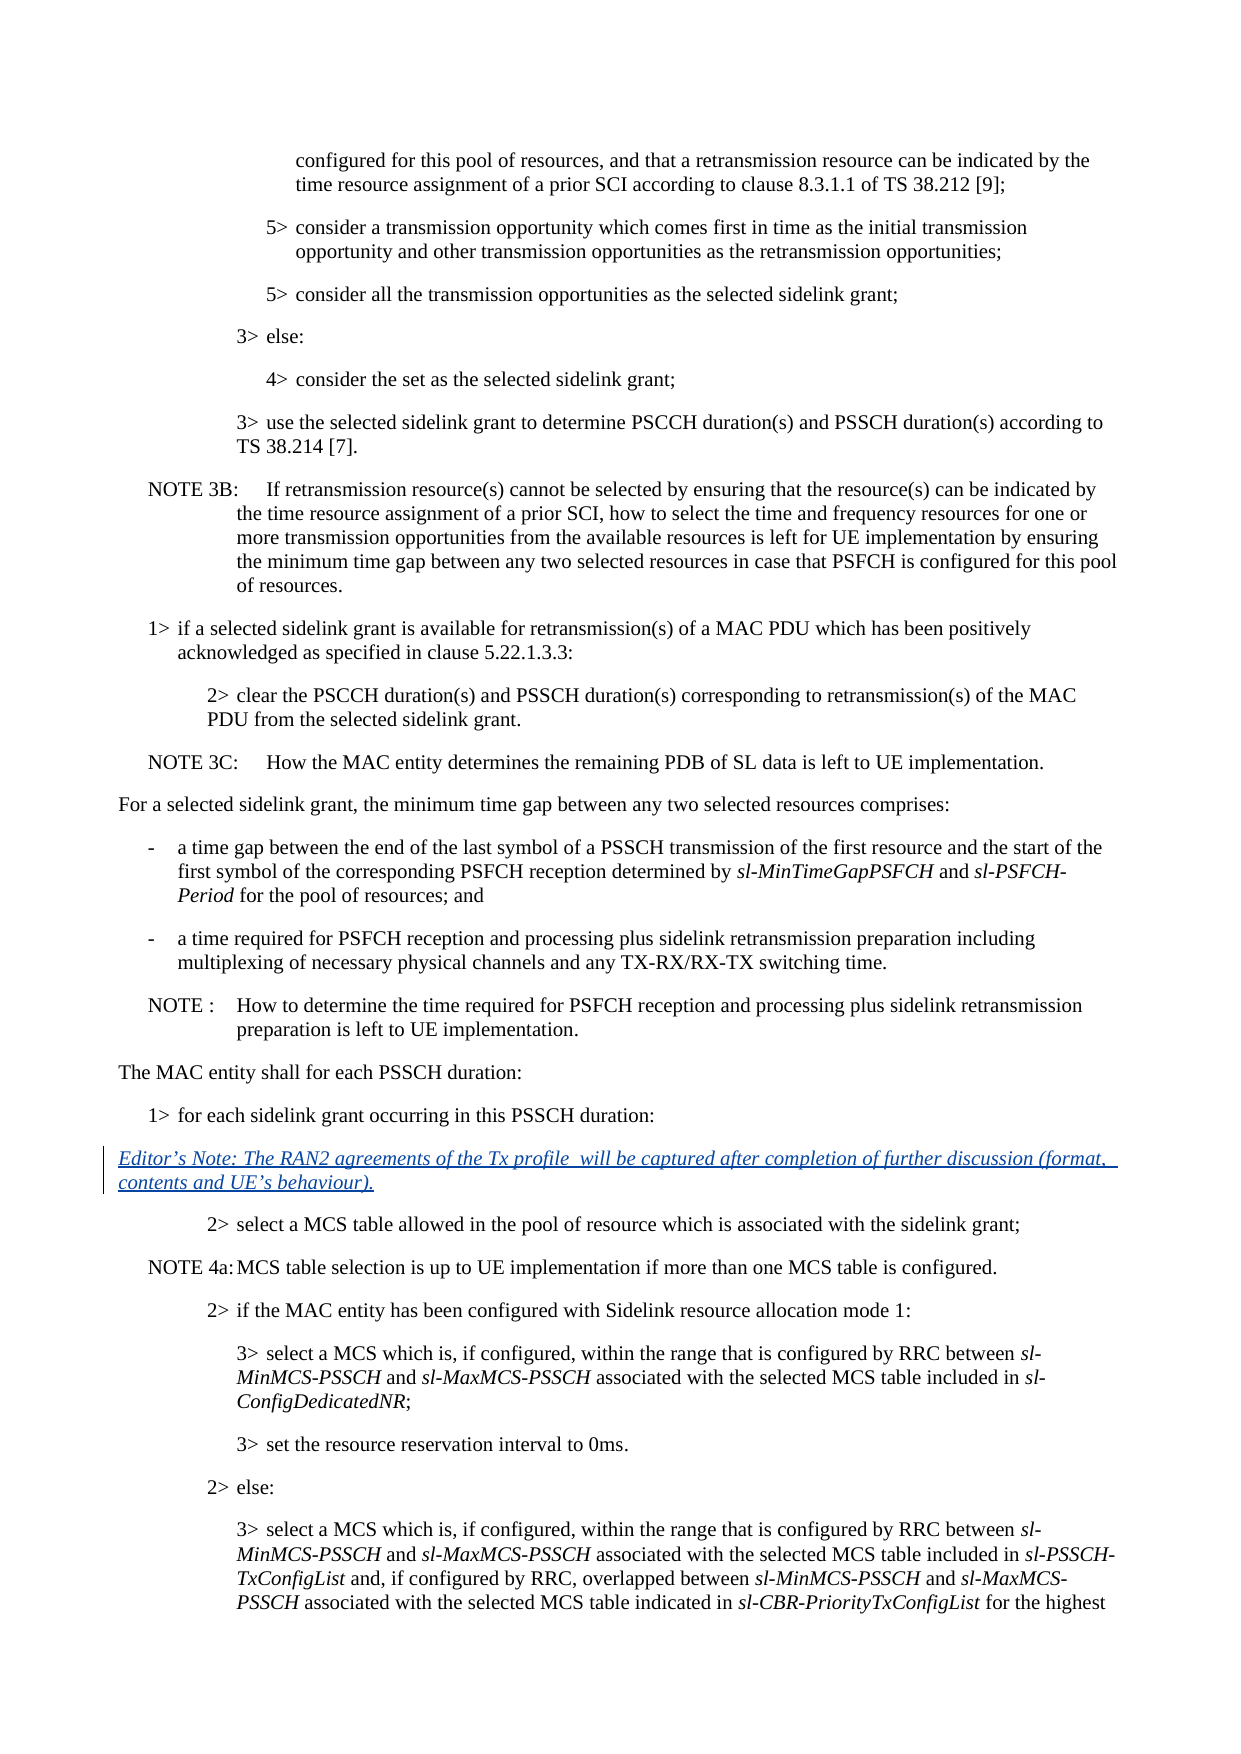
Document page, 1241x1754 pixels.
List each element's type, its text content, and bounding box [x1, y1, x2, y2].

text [266, 148, 1122, 196]
text 3> set the resource reservation interval to 0ms. [236, 1432, 1122, 1456]
text 5> consider a transmission opportunity which comes first in time as the initial transmission opportunity and other transmission opportunities as the retransmission opportunities; [266, 214, 1122, 263]
text 2> else: [207, 1474, 1122, 1499]
text 1> for each sidelink grant occurring in this PSSCH duration: [148, 1103, 1122, 1127]
text The MAC entity shall for each PSSCH duration: [118, 1060, 1122, 1084]
text NOTE 4: How to determine the time required for PSFCH reception and processing plus sidelink retransmission preparation is left to UE implementation. [148, 993, 1122, 1041]
text - a time gap between the end of the last symbol of a PSSCH transmission of the first resource and the start of the first symbol of the corresponding PSFCH reception determined by sl-MinTimeGapPSFCH and sl-PSFCH-Period for the pool of resources; and [148, 835, 1122, 907]
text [236, 1517, 1122, 1614]
text - a time required for PSFCH reception and processing plus sidelink retransmission preparation including multiplexing of necessary physical channels and any TX-RX/RX-TX switching time. [148, 926, 1122, 974]
text NOTE 3B: If retransmission resource(s) cannot be selected by ensuring that the resource(s) can be indicated by the time resource assignment of a prior SCI, how to select the time and frequency resources for one or more transmission opportunities from the available resources is left for UE implementation by ensuring the minimum time gap between any two selected ‎resources in case that PSFCH is configured for this pool of ‎resources. [148, 477, 1122, 597]
text 3> use the selected sidelink grant to determine PSCCH duration(s) and PSSCH duration(s) according to TS 38.214 [7]. [236, 410, 1122, 458]
text 4> consider the set as the selected sidelink grant; [266, 367, 1122, 391]
text 5> consider all the transmission opportunities as the selected sidelink grant; [266, 281, 1122, 306]
text For a selected sidelink grant, the minimum time gap between any two selected resources comprises: [118, 792, 1122, 816]
text 3> select a MCS which is, if configured, within the range that is configured by RRC between sl-MinMCS-PSSCH and sl-MaxMCS-PSSCH associated with the selected MCS table included in sl-ConfigDedicatedNR; [236, 1341, 1122, 1413]
text NOTE 3C: How the MAC entity determines the remaining PDB of SL data is left to UE implementation. [148, 749, 1122, 774]
text 2> if the MAC entity has been configured with Sidelink resource allocation mode 1: [207, 1298, 1122, 1322]
text 2> clear the PSCCH duration(s) and PSSCH duration(s) corresponding to retransmission(s) of the MAC PDU from the selected sidelink grant. [207, 683, 1122, 731]
text NOTE 4a: MCS table selection is up to UE implementation if more than one MCS table is configured. [148, 1255, 1122, 1279]
text 1> if a selected sidelink grant is available for retransmission(s) of a MAC PDU which has been positively acknowledged as specified in clause 5.22.1.3.3: [148, 616, 1122, 664]
text 2> select a MCS table allowed in the pool of resource which is associated with the sidelink grant; [207, 1212, 1122, 1236]
text 3> else: [236, 324, 1122, 348]
